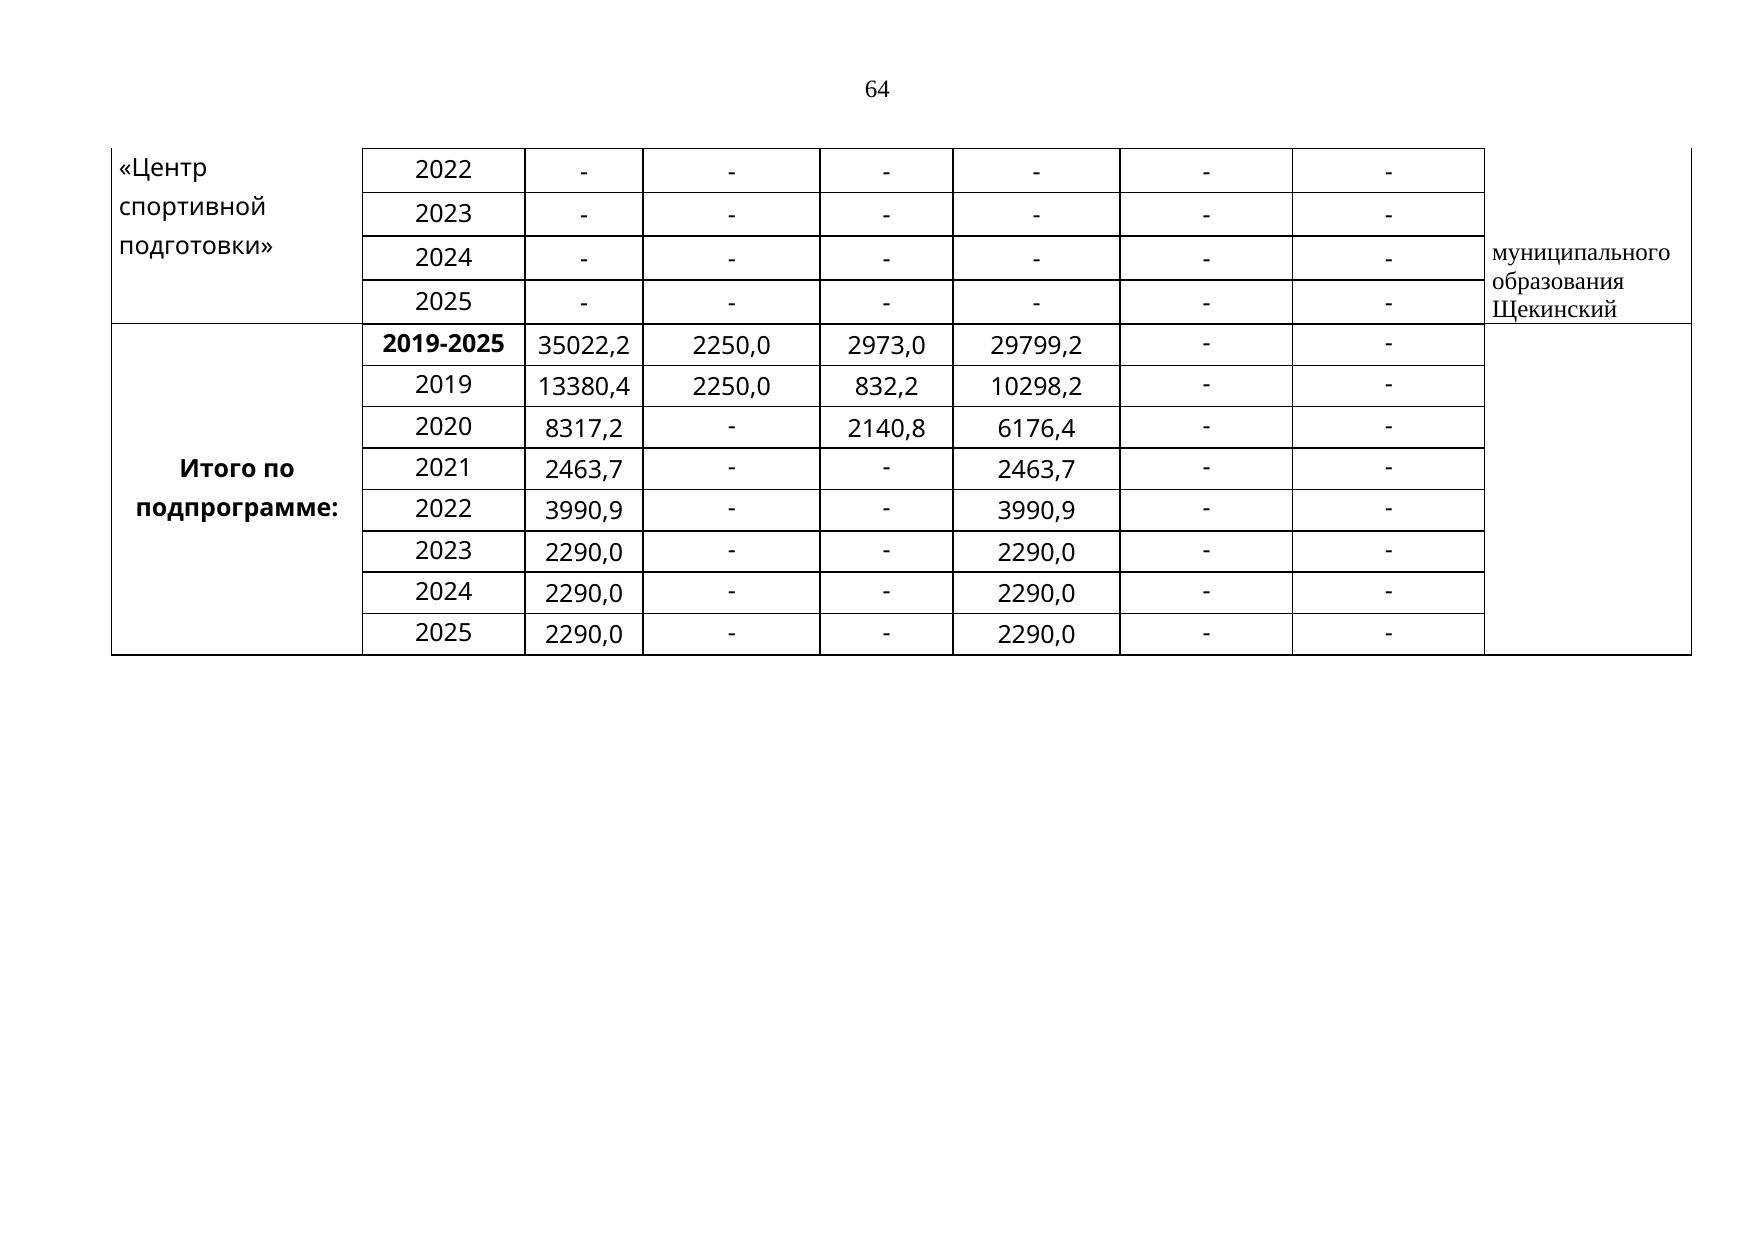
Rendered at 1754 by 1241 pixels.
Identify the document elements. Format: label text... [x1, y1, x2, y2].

table_cell - [954, 281, 1119, 323]
table_cell 3990,9 [954, 490, 1119, 530]
table_cell - [644, 237, 819, 279]
table_cell 2025 [363, 614, 524, 654]
table_cell 2019-2025 [363, 325, 524, 364]
table_cell 2463,7 [954, 449, 1119, 488]
table_cell Итого по подпрограмме: [112, 324, 362, 654]
table_cell - [644, 490, 819, 530]
table_cell - [821, 449, 952, 488]
table_cell - [1293, 281, 1484, 323]
table_cell - [1293, 366, 1484, 406]
table_cell - [1121, 407, 1292, 447]
table_cell - [644, 407, 819, 447]
table_cell 2140,8 [821, 407, 952, 447]
table_cell - [1121, 325, 1292, 364]
table_cell - [821, 237, 952, 279]
table_cell - [1121, 532, 1292, 571]
table_cell - [644, 193, 819, 235]
table_cell - [526, 193, 642, 235]
table_cell - [1121, 449, 1292, 488]
table_cell - [1293, 407, 1484, 447]
table_cell - [821, 573, 952, 613]
table_cell - [1121, 281, 1292, 323]
table_cell 2250,0 [644, 325, 819, 364]
table_cell 2290,0 [526, 573, 642, 613]
table_cell - [644, 149, 819, 192]
table_cell 8317,2 [526, 407, 642, 447]
table_cell 2023 [363, 193, 524, 235]
table_cell - [526, 149, 642, 192]
table_cell 3990,9 [526, 490, 642, 530]
table_cell 2290,0 [954, 532, 1119, 571]
table_cell - [526, 281, 642, 323]
table_cell - [1121, 614, 1292, 654]
table_cell 2290,0 [526, 532, 642, 571]
table_cell - [954, 237, 1119, 279]
table_cell 2022 [363, 490, 524, 530]
table_cell 2024 [363, 573, 524, 613]
table_cell 2024 [363, 237, 524, 279]
table_cell 6176,4 [954, 407, 1119, 447]
table_cell 13380,4 [526, 366, 642, 406]
table_cell - [1293, 449, 1484, 488]
table_cell 2021 [363, 449, 524, 488]
table_cell - [1293, 532, 1484, 571]
table_cell - [644, 532, 819, 571]
table_cell 2020 [363, 407, 524, 447]
table_cell - [644, 573, 819, 613]
table_cell - [1121, 490, 1292, 530]
table_cell 35022,2 [526, 325, 642, 364]
table_cell 2973,0 [821, 325, 952, 364]
table_cell 2250,0 [644, 366, 819, 406]
table_cell 832,2 [821, 366, 952, 406]
table_cell - [821, 532, 952, 571]
table_cell 10298,2 [954, 366, 1119, 406]
table_cell - [1121, 366, 1292, 406]
table_cell - [1121, 193, 1292, 235]
table_cell - [821, 490, 952, 530]
table_cell - [954, 149, 1119, 192]
table_cell 29799,2 [954, 325, 1119, 364]
table_cell 2290,0 [954, 573, 1119, 613]
table_cell - [1293, 149, 1484, 192]
table_cell - [821, 614, 952, 654]
table_cell - [1121, 573, 1292, 613]
table_cell - [644, 281, 819, 323]
table_cell - [1293, 325, 1484, 364]
table_cell 2290,0 [954, 614, 1119, 654]
table_cell - [821, 149, 952, 192]
table_cell - [821, 193, 952, 235]
table_cell - [954, 193, 1119, 235]
table_cell - [1293, 614, 1484, 654]
table_cell - [526, 237, 642, 279]
table_cell 2290,0 [526, 614, 642, 654]
table_cell - [1293, 237, 1484, 279]
table_cell 2023 [363, 532, 524, 571]
table_cell 2019 [363, 366, 524, 406]
table_cell 2025 [363, 281, 524, 323]
table_cell - [821, 281, 952, 323]
table_cell - [1121, 149, 1292, 192]
table_cell - [1293, 193, 1484, 235]
table_cell - [1293, 573, 1484, 613]
table_cell [1485, 324, 1691, 654]
table_cell 2463,7 [526, 449, 642, 488]
table_cell - [1293, 490, 1484, 530]
table_cell 2022 [363, 149, 524, 192]
table_cell - [644, 614, 819, 654]
table_cell - [644, 449, 819, 488]
table_cell - [1121, 237, 1292, 279]
